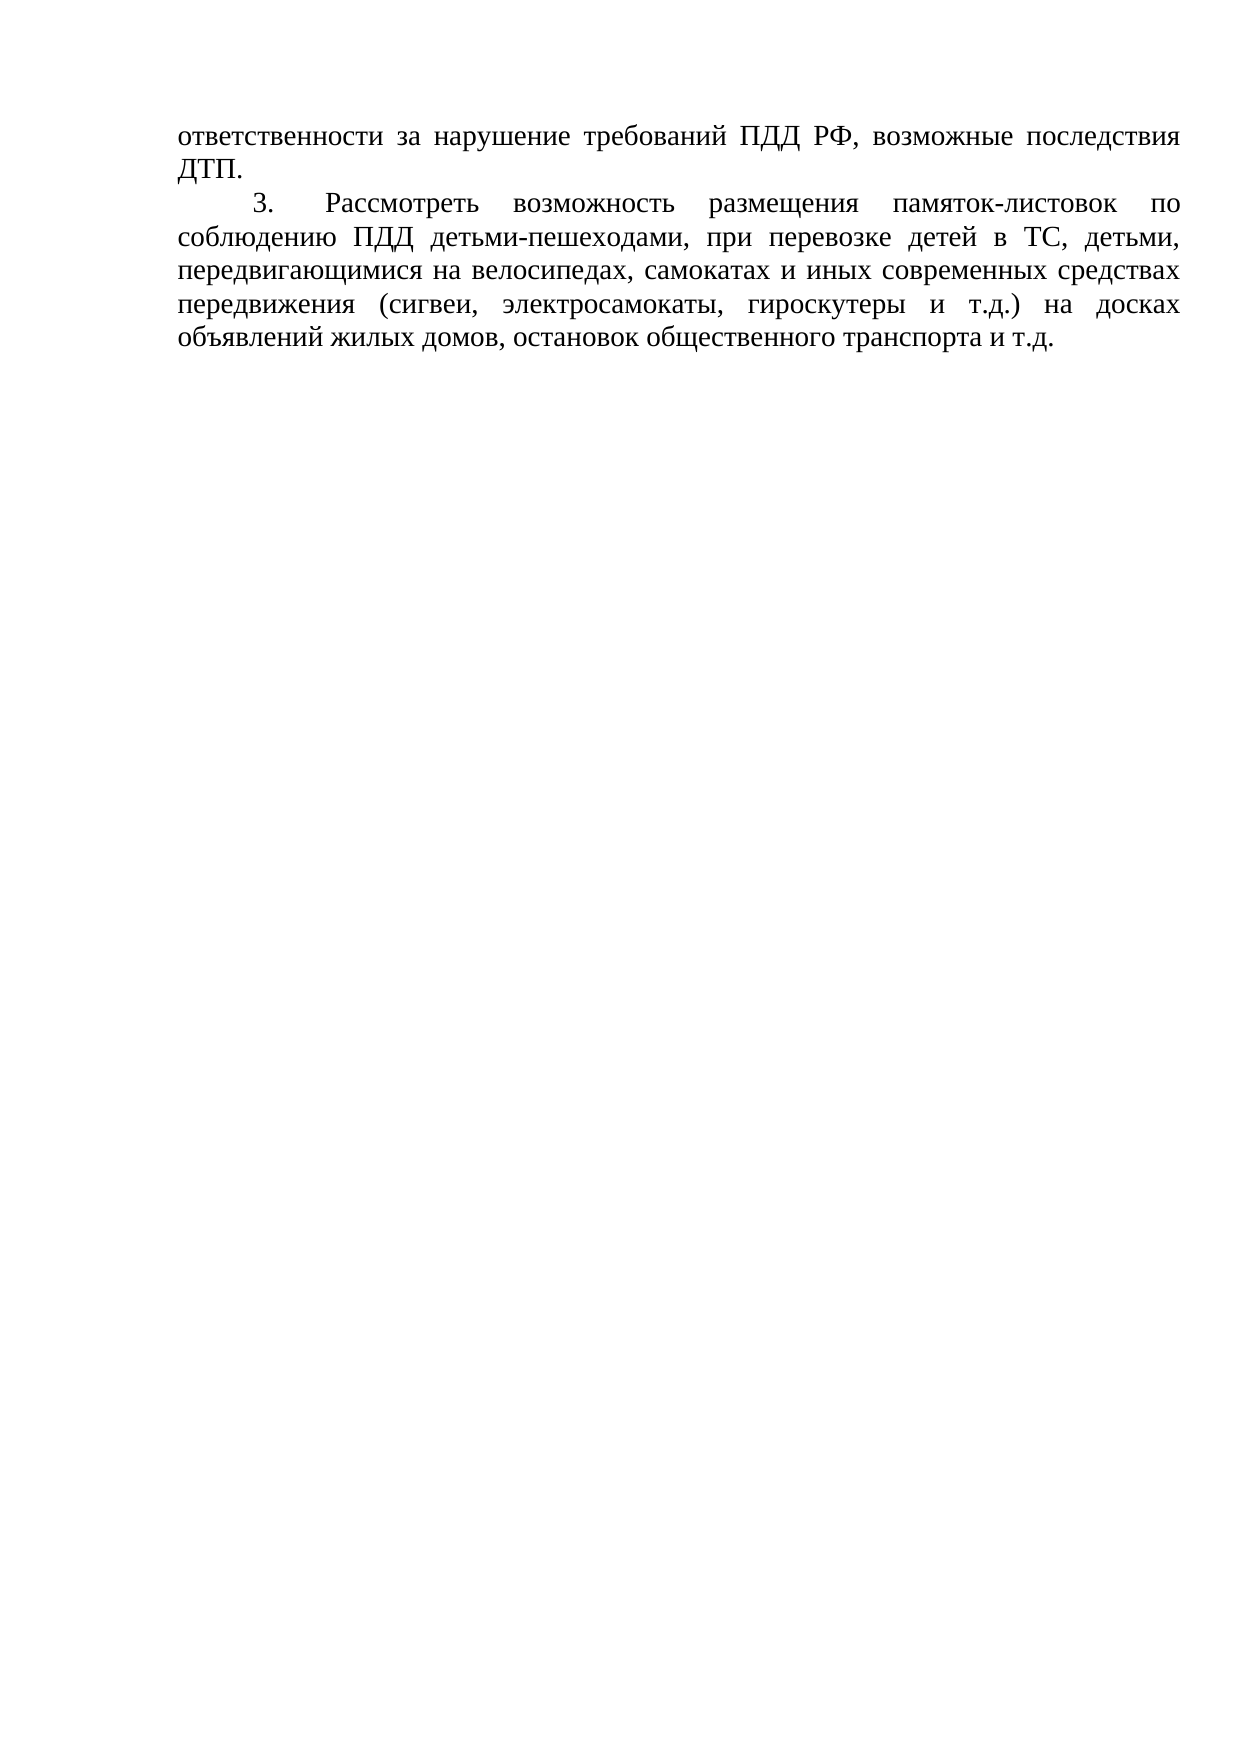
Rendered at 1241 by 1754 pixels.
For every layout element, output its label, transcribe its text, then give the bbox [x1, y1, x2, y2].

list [177, 118, 1181, 185]
list Рассмотреть возможность размещения памяток-листовок по соблюдению ПДД детьми-пешеходами, при перевозке детей в ТС, детьми, передвигающимися на велосипедах, самокатах и иных современных средствах передвижения (сигвеи, электросамокаты, гироскутеры и т.д.) на досках объявлений жилых домов, остановок общественного транспорта и т.д. [177, 185, 1181, 353]
